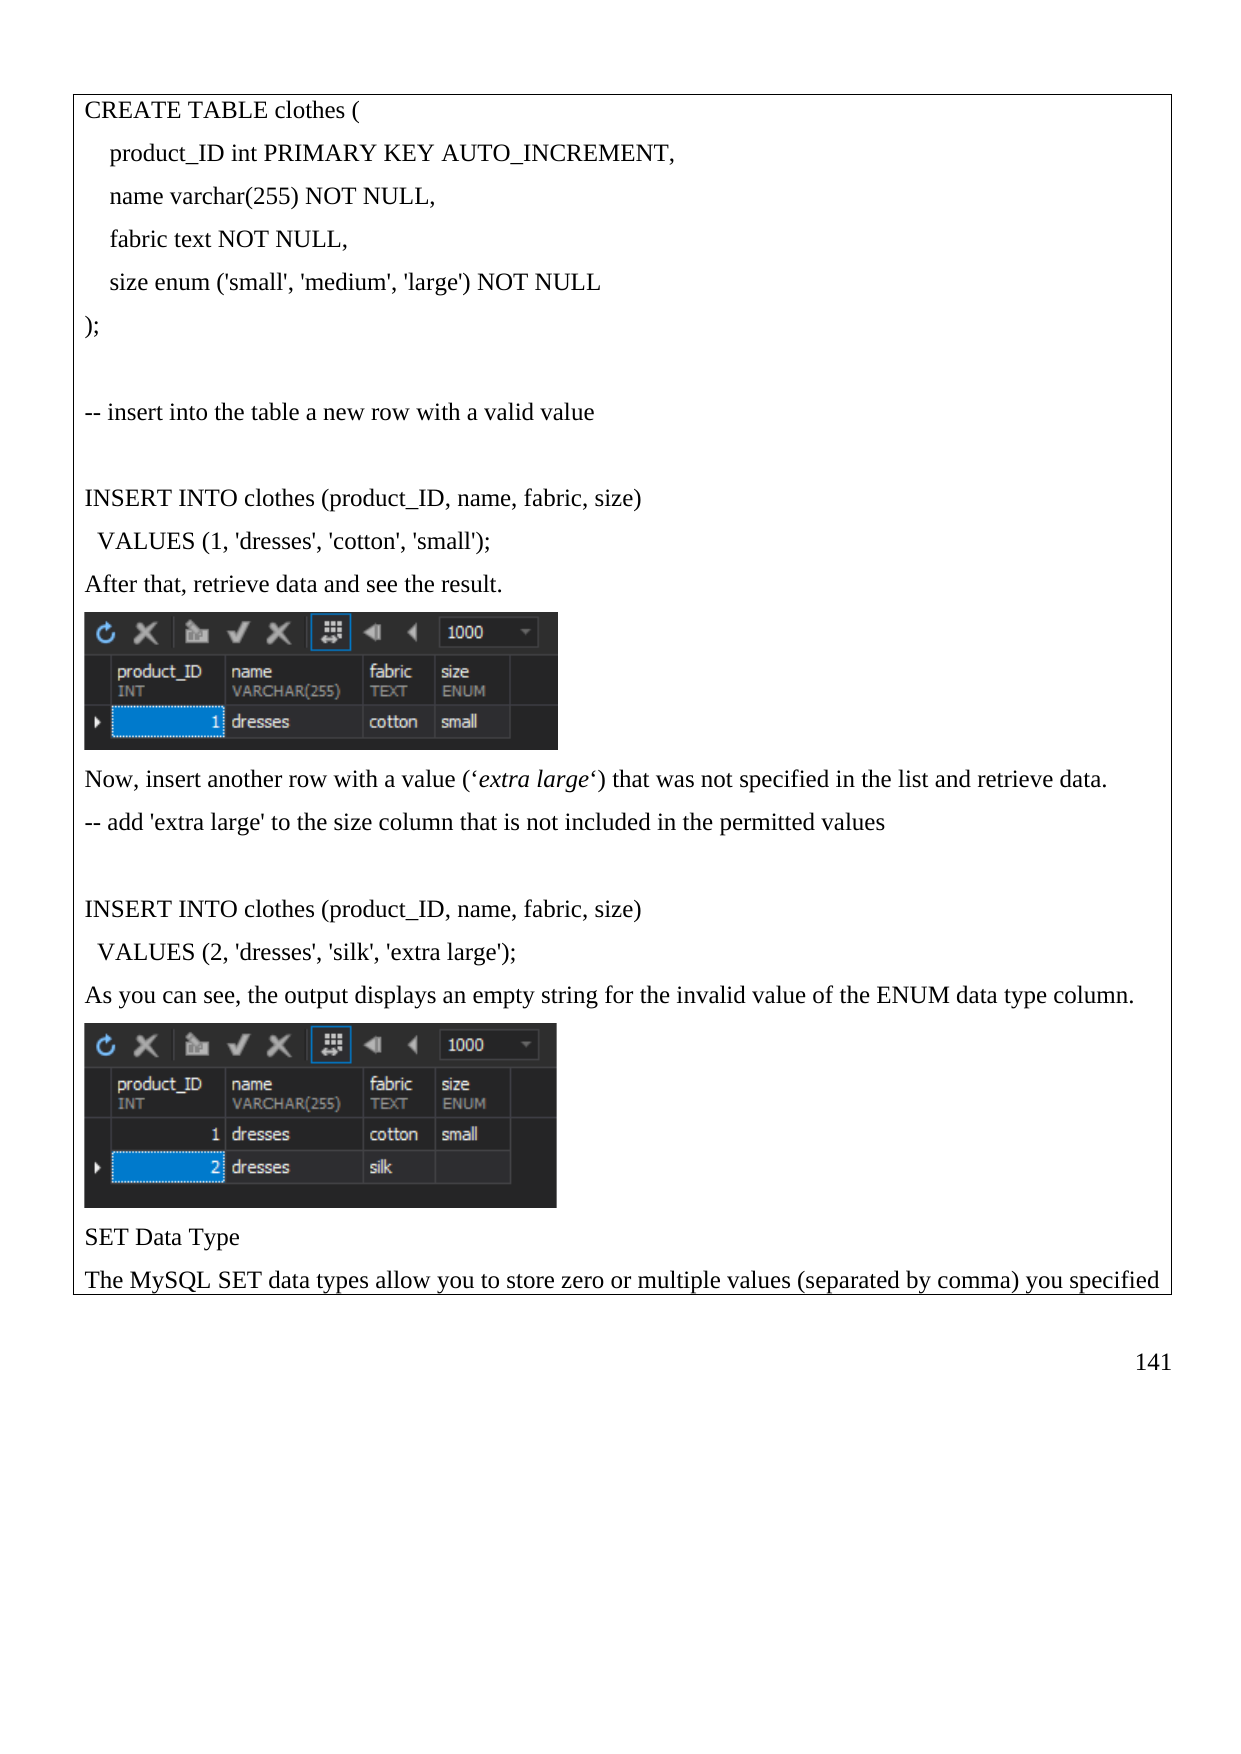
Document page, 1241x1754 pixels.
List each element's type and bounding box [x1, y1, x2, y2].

table_header [74, 95, 1171, 1294]
picture [84, 612, 558, 750]
picture [84, 1023, 557, 1208]
